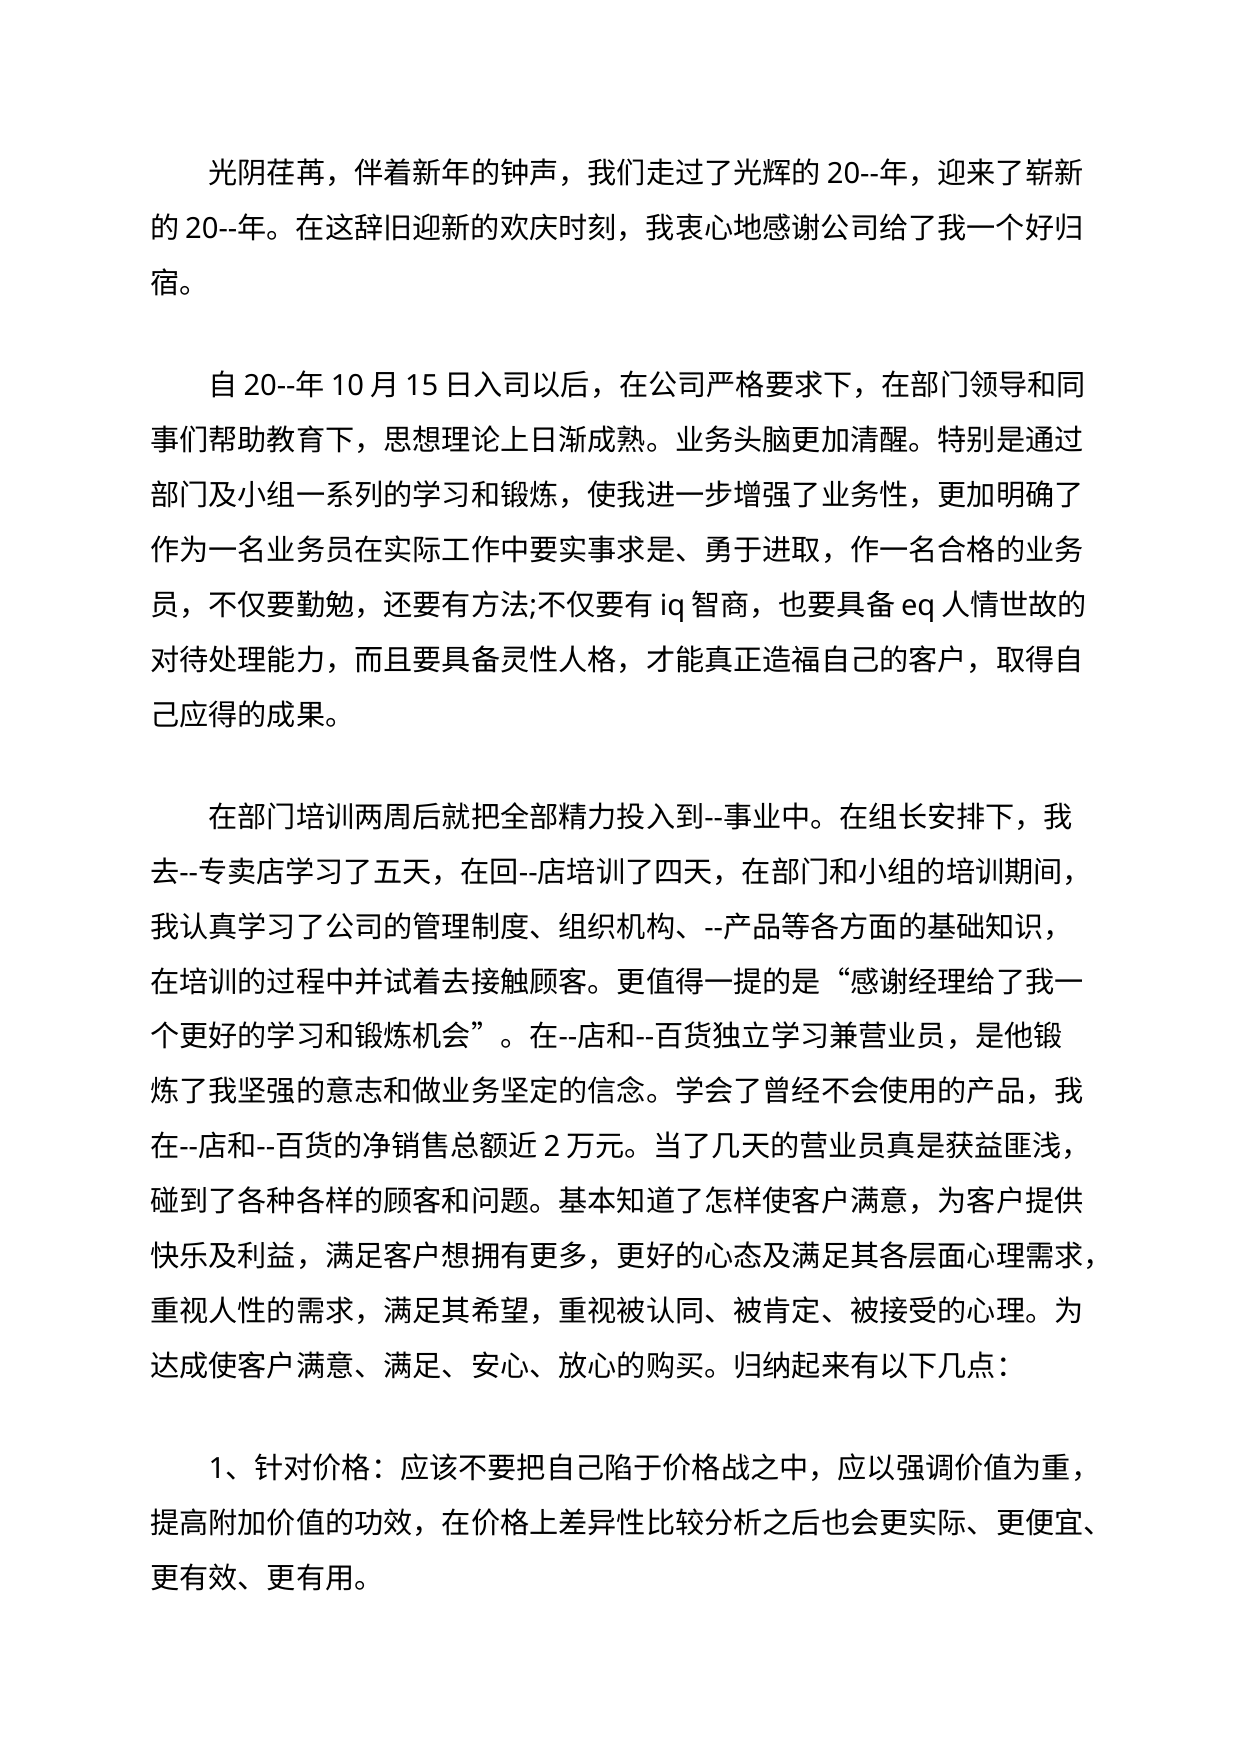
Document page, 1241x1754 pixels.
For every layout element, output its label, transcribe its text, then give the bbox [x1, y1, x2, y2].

text 光阴荏苒，伴着新年的钟声，我们走过了光辉的20--年，迎来了崭新的20--年。在这辞旧迎新的欢庆时刻，我衷心地感谢公司给了我一个好归宿。 [150, 150, 1090, 302]
text 1、针对价格：应该不要把自己陷于价格战之中，应以强调价值为重，提高附加价值的功效，在价格上差异性比较分析之后也会更实际、更便宜、更有效、更有用。 [150, 1444, 1090, 1597]
text 在部门培训两周后就把全部精力投入到--事业中。在组长安排下，我去--专卖店学习了五天，在回--店培训了四天，在部门和小组的培训期间，我认真学习了公司的管理制度、组织机构、--产品等各方面的基础知识，在培训的过程中并试着去接触顾客。更值得一提的是“感谢经理给了我一个更好的学习和锻炼机会”。在--店和--百货独立学习兼营业员，是他锻炼了我坚强的意志和做业务坚定的信念。学会了曾经不会使用的产品，我在--店和--百货的净销售总额近2万元。当了几天的营业员真是获益匪浅，碰到了各种各样的顾客和问题。基本知道了怎样使客户满意，为客户提供快乐及利益，满足客户想拥有更多，更好的心态及满足其各层面心理需求，重视人性的需求，满足其希望，重视被认同、被肯定、被接受的心理。为达成使客户满意、满足、安心、放心的购买。归纳起来有以下几点： [150, 793, 1090, 1385]
text 自20--年10月15日入司以后，在公司严格要求下，在部门领导和同事们帮助教育下，思想理论上日渐成熟。业务头脑更加清醒。特别是通过部门及小组一系列的学习和锻炼，使我进一步增强了业务性，更加明确了作为一名业务员在实际工作中要实事求是、勇于进取，作一名合格的业务员，不仅要勤勉，还要有方法;不仅要有iq智商，也要具备eq人情世故的对待处理能力，而且要具备灵性人格，才能真正造福自己的客户，取得自己应得的成果。 [150, 362, 1090, 734]
